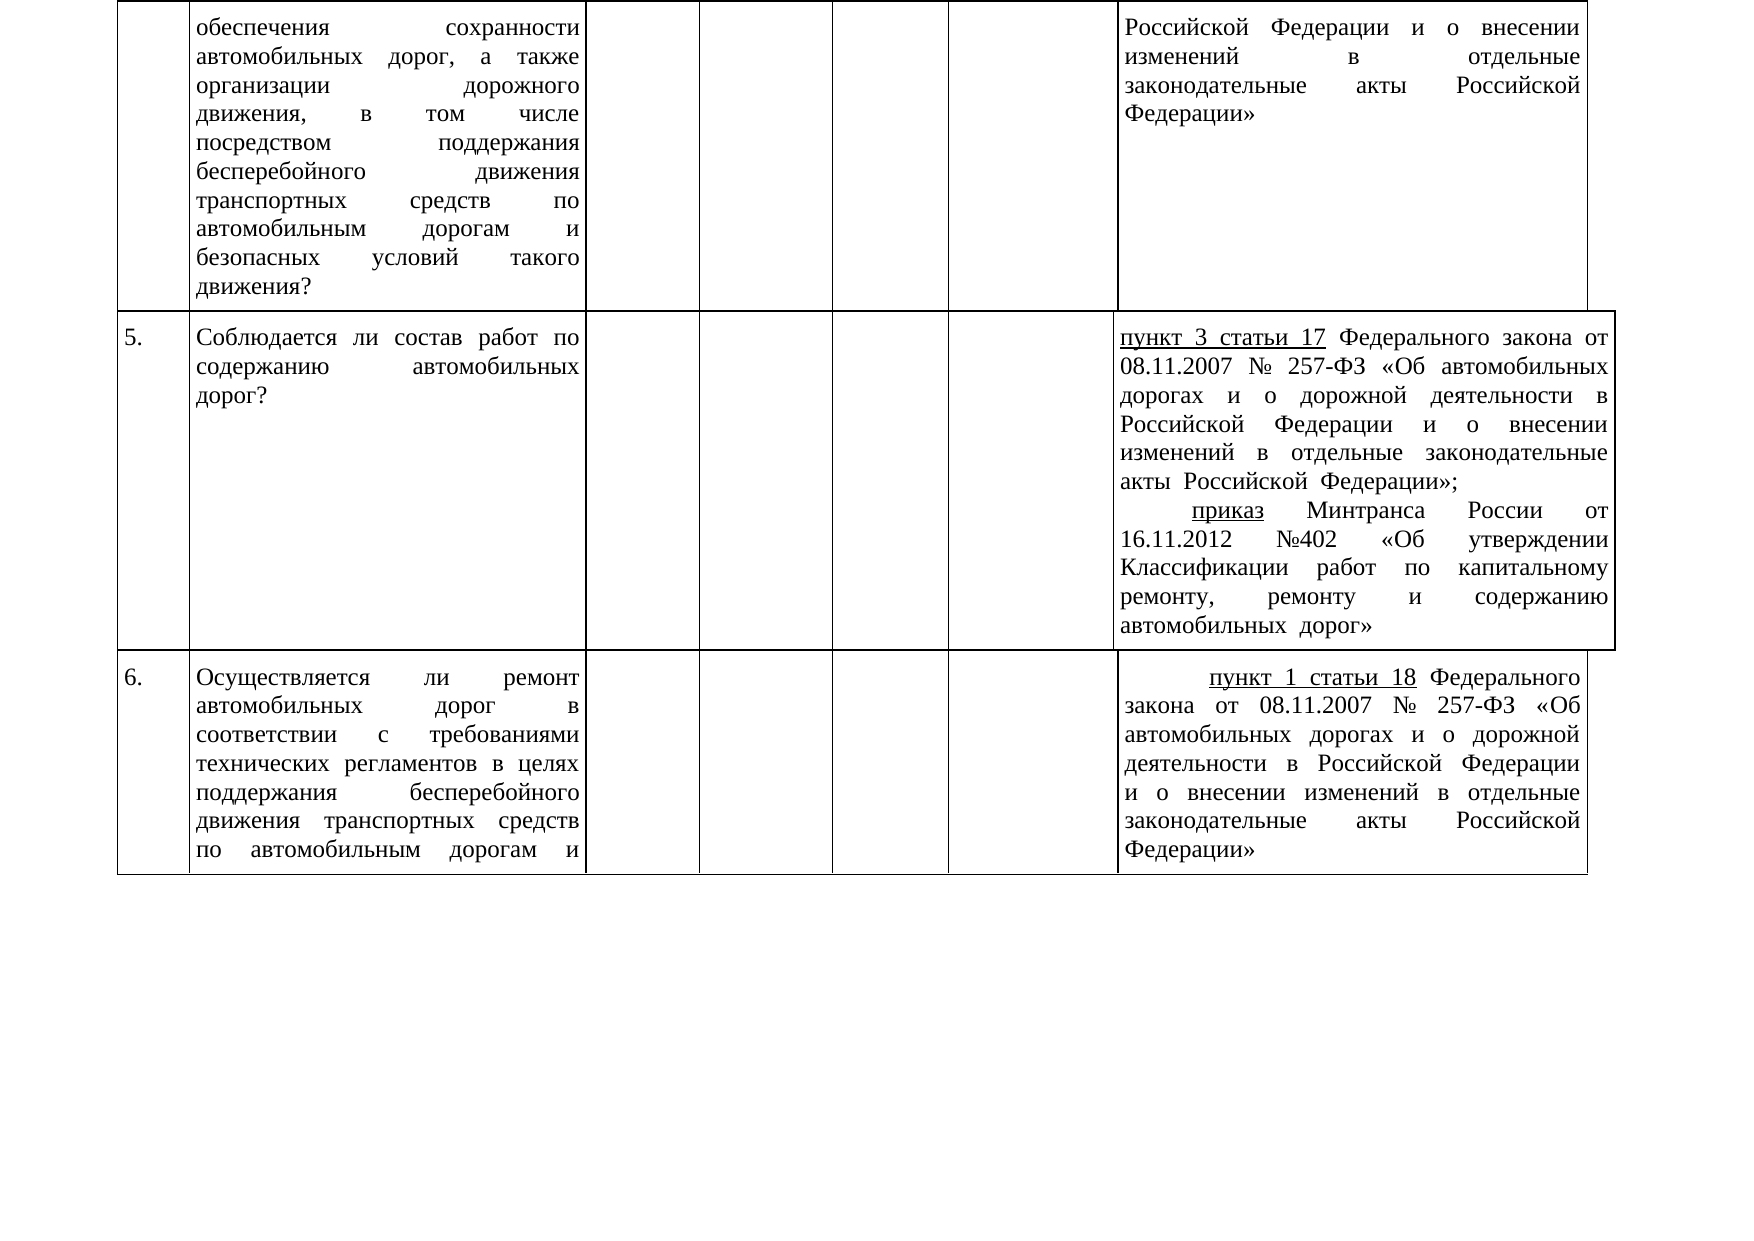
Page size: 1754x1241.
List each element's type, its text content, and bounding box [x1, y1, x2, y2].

table_cell [949, 2, 1117, 310]
table_cell 6. [118, 651, 189, 873]
table_cell [949, 312, 1113, 649]
table_cell [949, 651, 1117, 873]
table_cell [190, 651, 585, 873]
table_cell пункт 3 статьи 17 Федерального закона от 08.11.2007 № 257-ФЗ «Об автомобильных дорогах и о дорожной деятельности в Российской Федерации и о внесении изменений в отдельные законодательные акты Российской Федерации»; приказ Минтранса России от 16.11.2012 №402 «Об утверждении Классификации работ по капитальному ремонту, ремонту и содержанию автомобильных дорог» [1114, 312, 1614, 649]
table_cell [587, 651, 699, 873]
table_cell Соблюдается ли состав работ по содержанию автомобильных дорог? [190, 312, 585, 649]
table_cell [833, 312, 948, 649]
table_cell [700, 312, 832, 649]
table_cell [833, 2, 948, 310]
table_cell 4. [118, 2, 189, 310]
table_cell [587, 2, 699, 310]
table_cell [190, 2, 585, 310]
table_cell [1119, 2, 1587, 310]
table_cell [833, 651, 948, 873]
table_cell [1119, 651, 1587, 873]
table_cell [587, 312, 699, 649]
table_cell [700, 651, 832, 873]
table_cell 5. [118, 312, 189, 649]
table_cell [700, 2, 832, 310]
